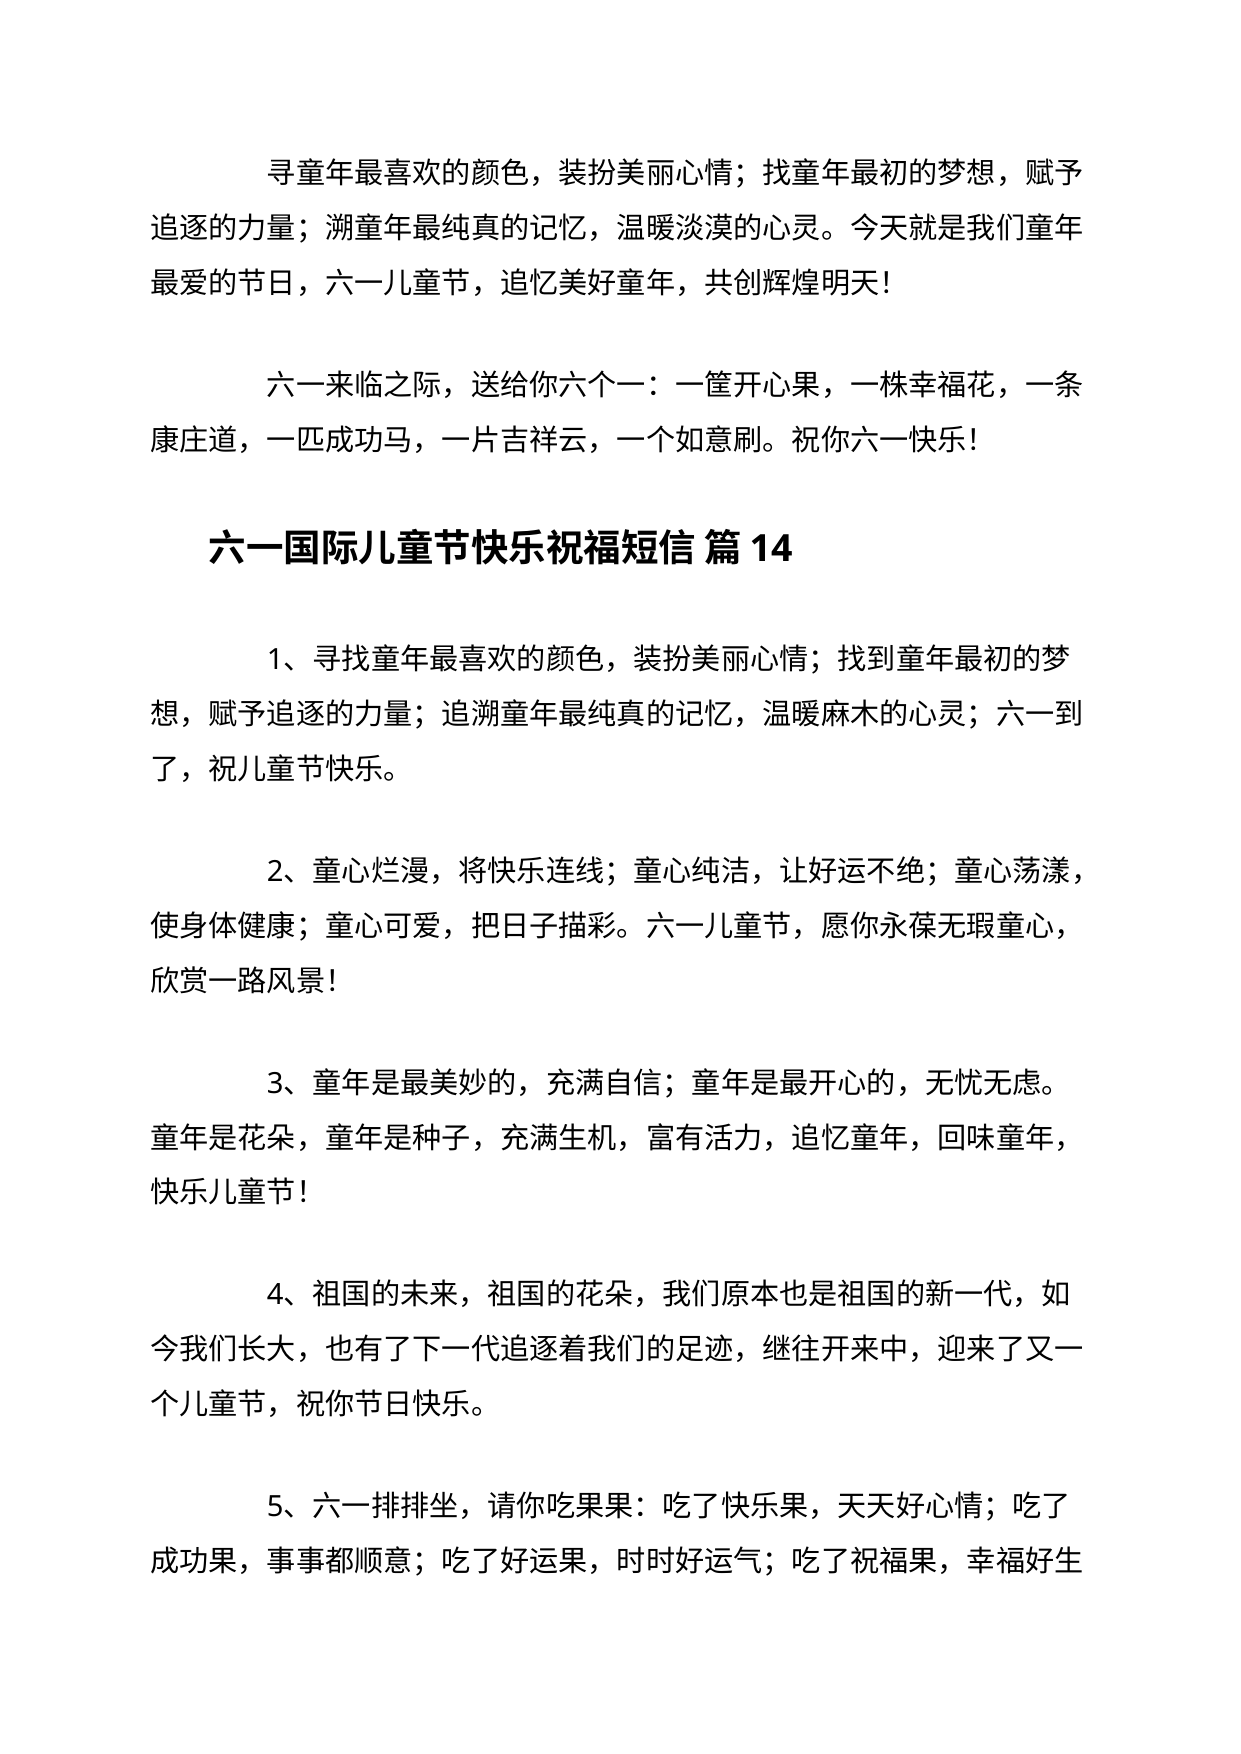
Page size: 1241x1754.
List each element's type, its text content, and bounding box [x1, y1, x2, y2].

text 六一来临之际，送给你六个一：一筐开心果，一株幸福花，一条康庄道，一匹成功马，一片吉祥云，一个如意刷。祝你六一快乐！ [150, 362, 1090, 459]
text 2、童心烂漫，将快乐连线；童心纯洁，让好运不绝；童心荡漾，使身体健康；童心可爱，把日子描彩。六一儿童节，愿你永葆无瑕童心，欣赏一路风景！ [150, 847, 1090, 1000]
text 4、祖国的未来，祖国的花朵，我们原本也是祖国的新一代，如今我们长大，也有了下一代追逐着我们的足迹，继往开来中，迎来了又一个儿童节，祝你节日快乐。 [150, 1271, 1090, 1423]
text 1、寻找童年最喜欢的颜色，装扮美丽心情；找到童年最初的梦想，赋予追逐的力量；追溯童年最纯真的记忆，温暖麻木的心灵；六一到了，祝儿童节快乐。 [150, 636, 1090, 788]
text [150, 1482, 1090, 1580]
text 六一国际儿童节快乐祝福短信 篇14 [150, 518, 1090, 573]
text 3、童年是最美妙的，充满自信；童年是最开心的，无忧无虑。童年是花朵，童年是种子，充满生机，富有活力，追忆童年，回味童年，快乐儿童节！ [150, 1059, 1090, 1211]
text 寻童年最喜欢的颜色，装扮美丽心情；找童年最初的梦想，赋予追逐的力量；溯童年最纯真的记忆，温暖淡漠的心灵。今天就是我们童年最爱的节日，六一儿童节，追忆美好童年，共创辉煌明天！ [150, 150, 1090, 302]
